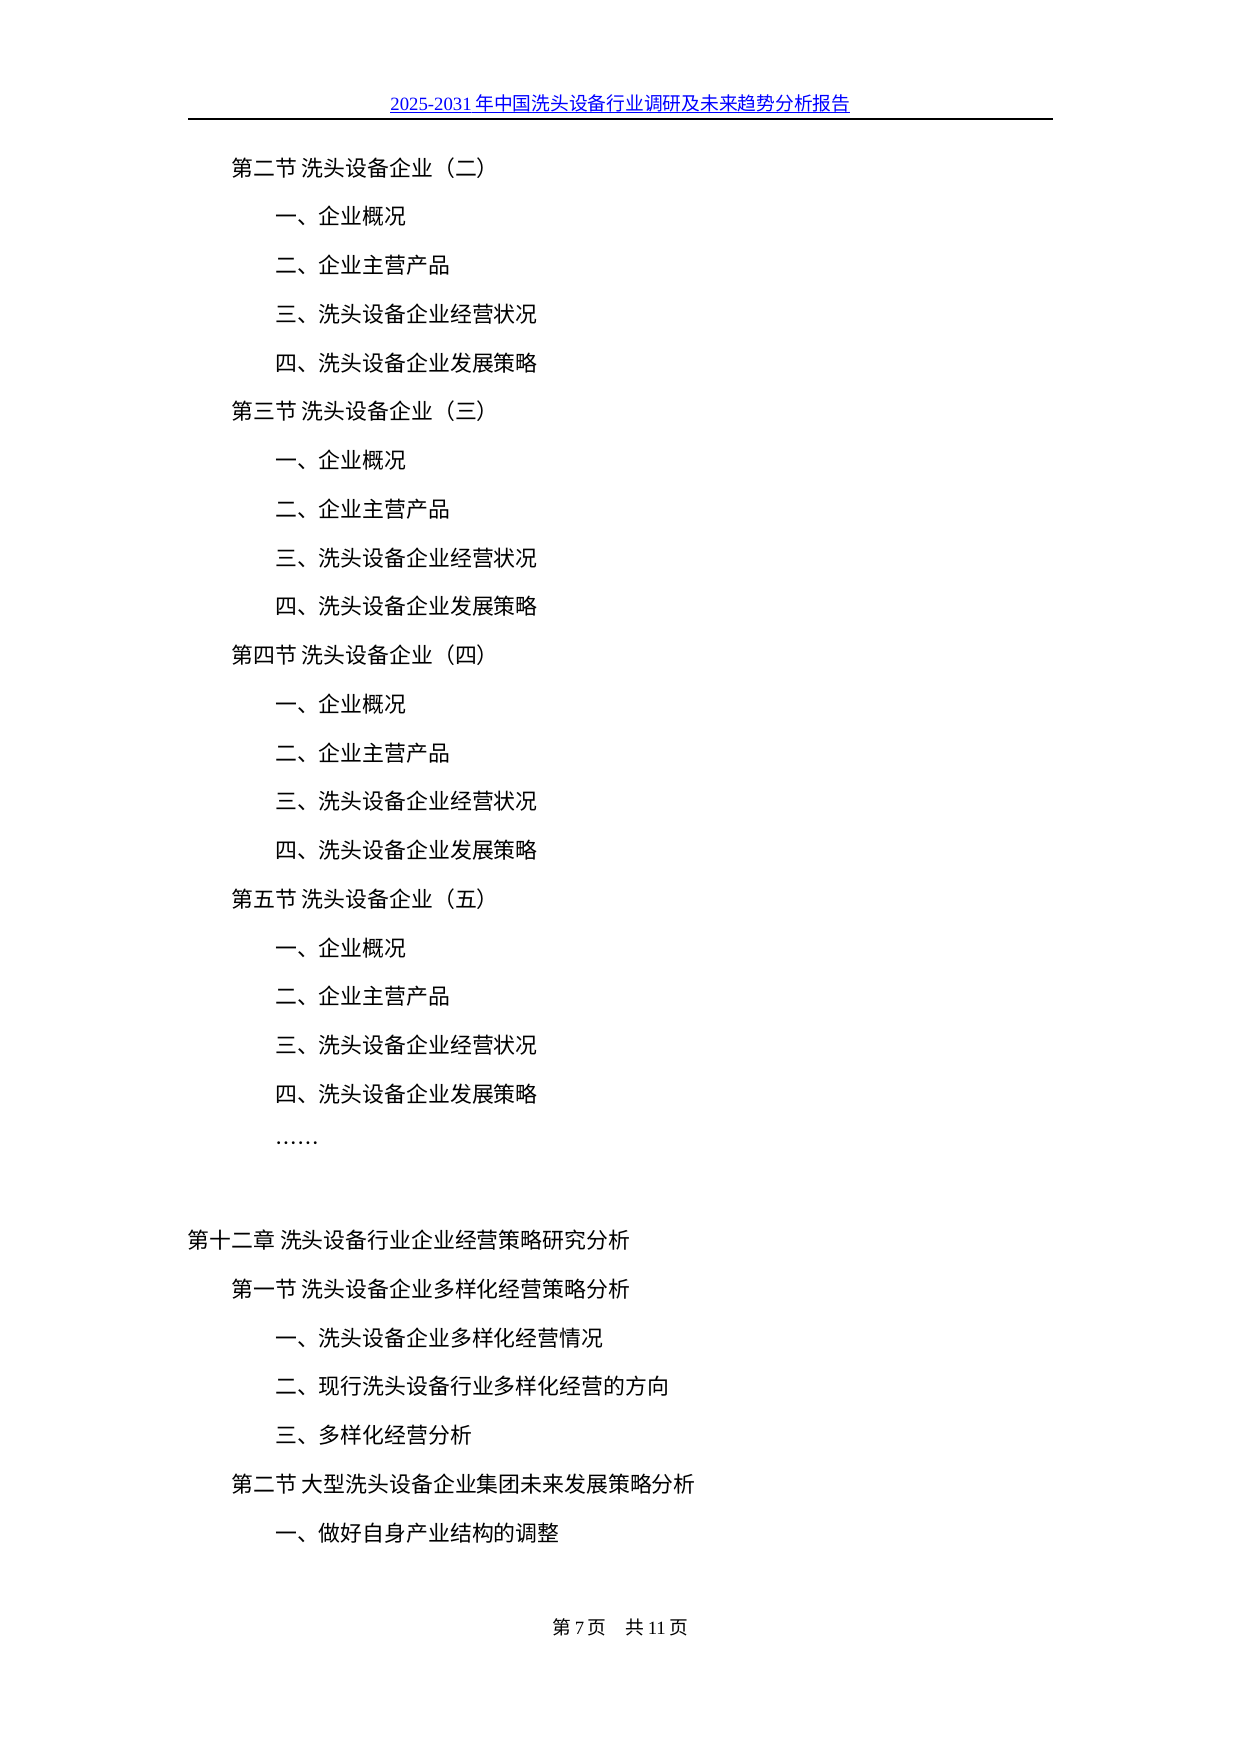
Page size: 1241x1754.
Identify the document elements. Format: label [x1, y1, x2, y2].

text [187, 150, 1053, 1548]
